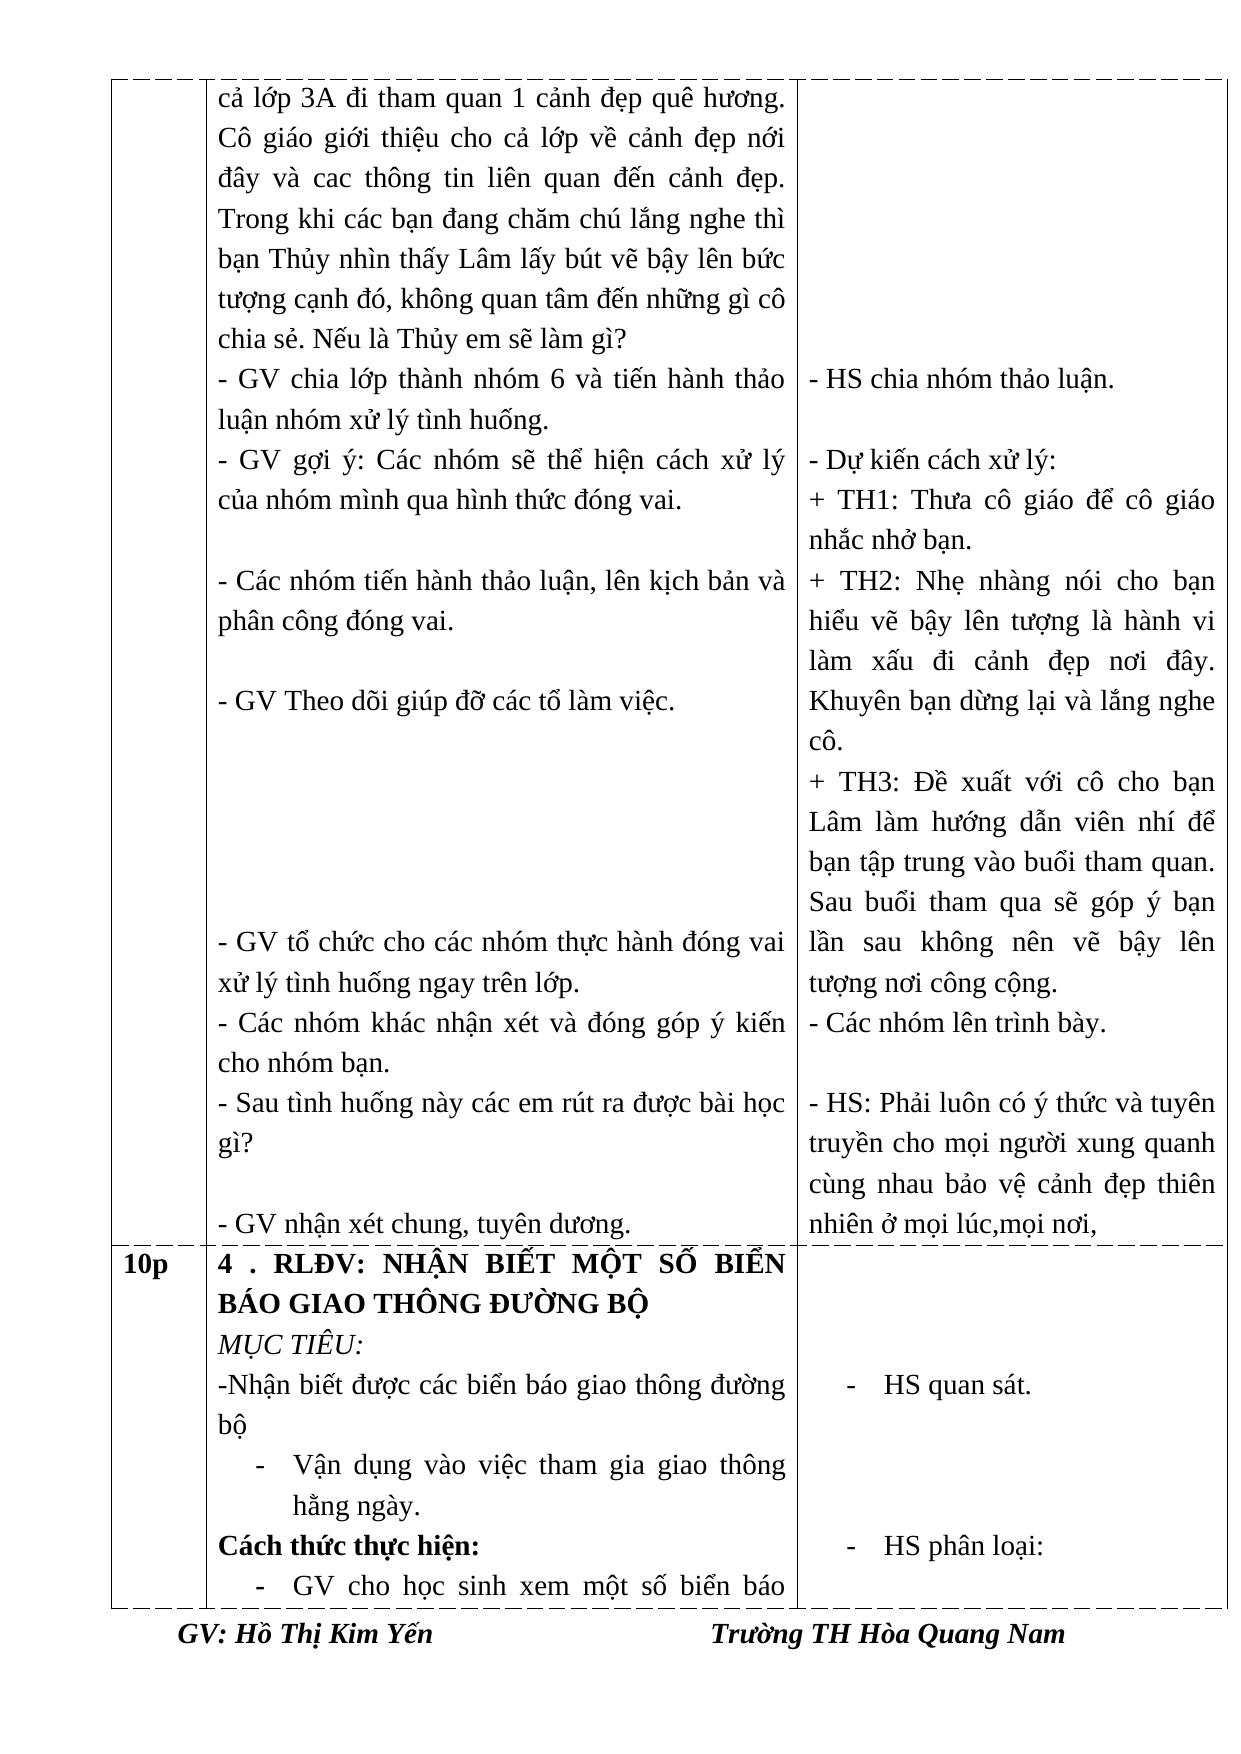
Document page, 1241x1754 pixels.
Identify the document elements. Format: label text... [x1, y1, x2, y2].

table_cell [798, 79, 1227, 1245]
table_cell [207, 1245, 797, 1608]
table_cell 10p [112, 1245, 206, 1608]
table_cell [798, 1245, 1227, 1608]
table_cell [207, 79, 797, 1245]
table_cell [112, 79, 206, 1245]
